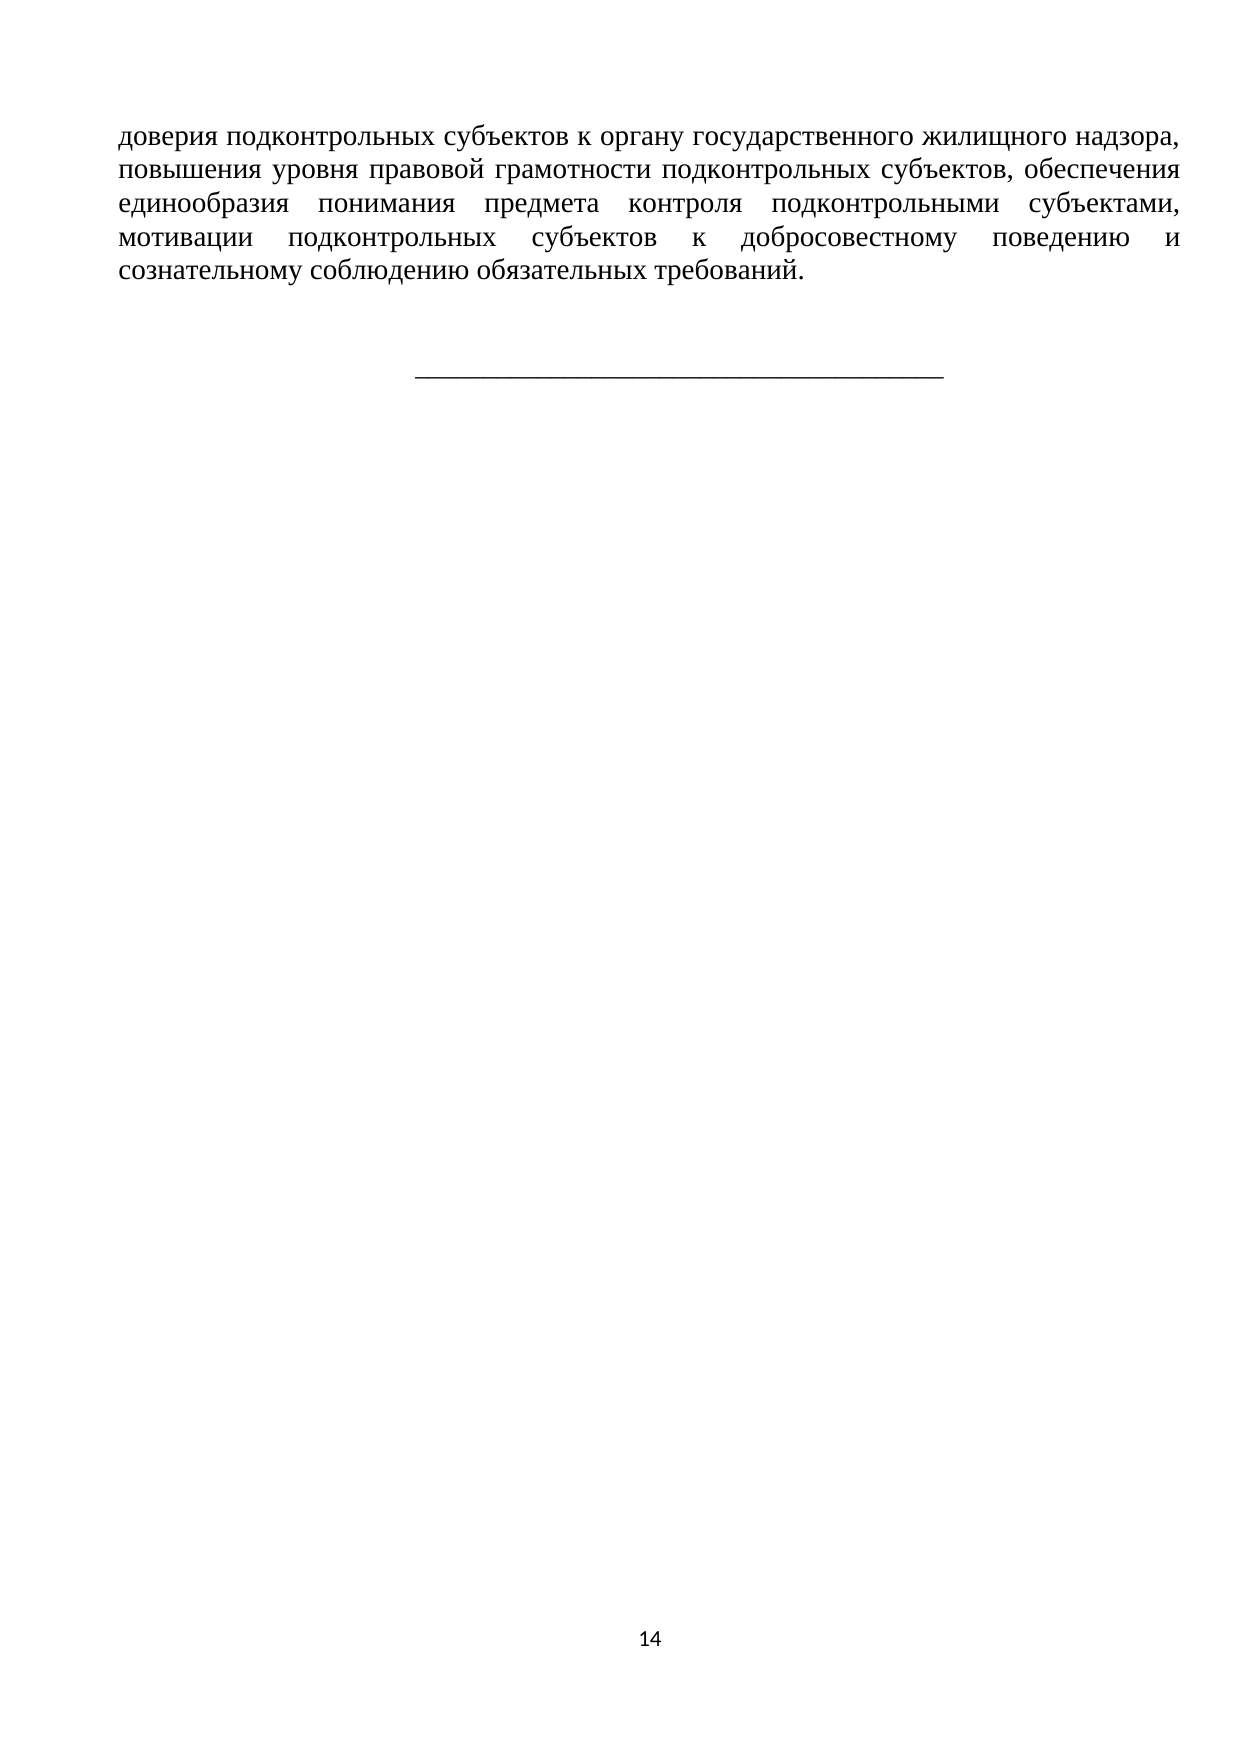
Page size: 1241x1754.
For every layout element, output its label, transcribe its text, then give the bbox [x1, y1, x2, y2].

text _______________________________________ [118, 351, 1181, 382]
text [118, 118, 1181, 286]
